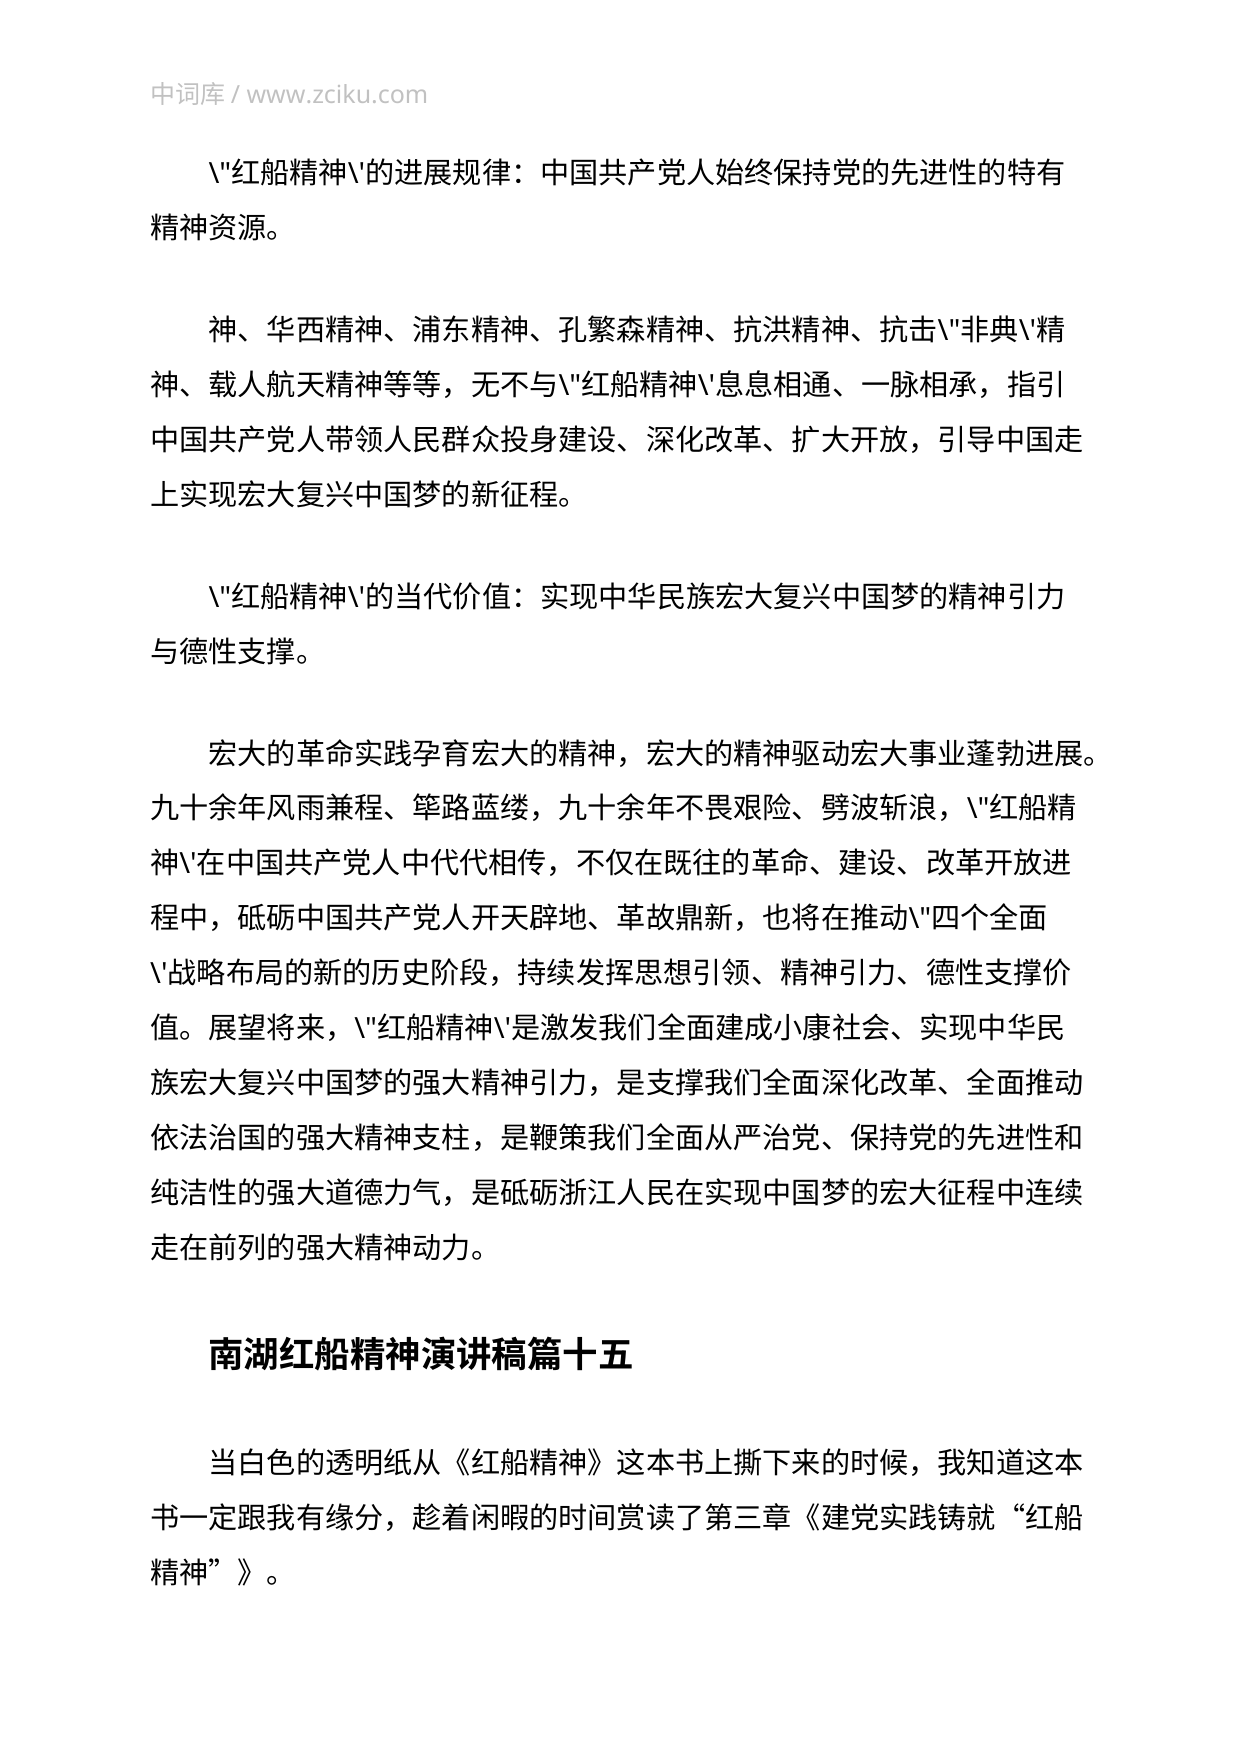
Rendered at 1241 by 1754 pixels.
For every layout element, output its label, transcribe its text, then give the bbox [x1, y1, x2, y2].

text \"红船精神\'的进展规律：中国共产党人始终保持党的先进性的特有精神资源。 [150, 150, 1090, 247]
text \"红船精神\'的当代价值：实现中华民族宏大复兴中国梦的精神引力与德性支撑。 [150, 573, 1090, 671]
text 宏大的革命实践孕育宏大的精神，宏大的精神驱动宏大事业蓬勃进展。九十余年风雨兼程、筚路蓝缕，九十余年不畏艰险、劈波斩浪，\"红船精神\'在中国共产党人中代代相传，不仅在既往的革命、建设、改革开放进程中，砥砺中国共产党人开天辟地、革故鼎新，也将在推动\"四个全面\'战略布局的新的历史阶段，持续发挥思想引领、精神引力、德性支撑价值。展望将来，\"红船精神\'是激发我们全面建成小康社会、实现中华民族宏大复兴中国梦的强大精神引力，是支撑我们全面深化改革、全面推动依法治国的强大精神支柱，是鞭策我们全面从严治党、保持党的先进性和纯洁性的强大道德力气，是砥砺浙江人民在实现中国梦的宏大征程中连续走在前列的强大精神动力。 [150, 730, 1090, 1267]
text 南湖红船精神演讲稿篇十五 [150, 1327, 1090, 1378]
text 神、华西精神、浦东精神、孔繁森精神、抗洪精神、抗击\"非典\'精神、载人航天精神等等，无不与\"红船精神\'息息相通、一脉相承，指引中国共产党人带领人民群众投身建设、深化改革、扩大开放，引导中国走上实现宏大复兴中国梦的新征程。 [150, 307, 1090, 514]
text 当白色的透明纸从《红船精神》这本书上撕下来的时候，我知道这本书一定跟我有缘分，趁着闲暇的时间赏读了第三章《建党实践铸就“红船精神”》。 [150, 1440, 1090, 1592]
